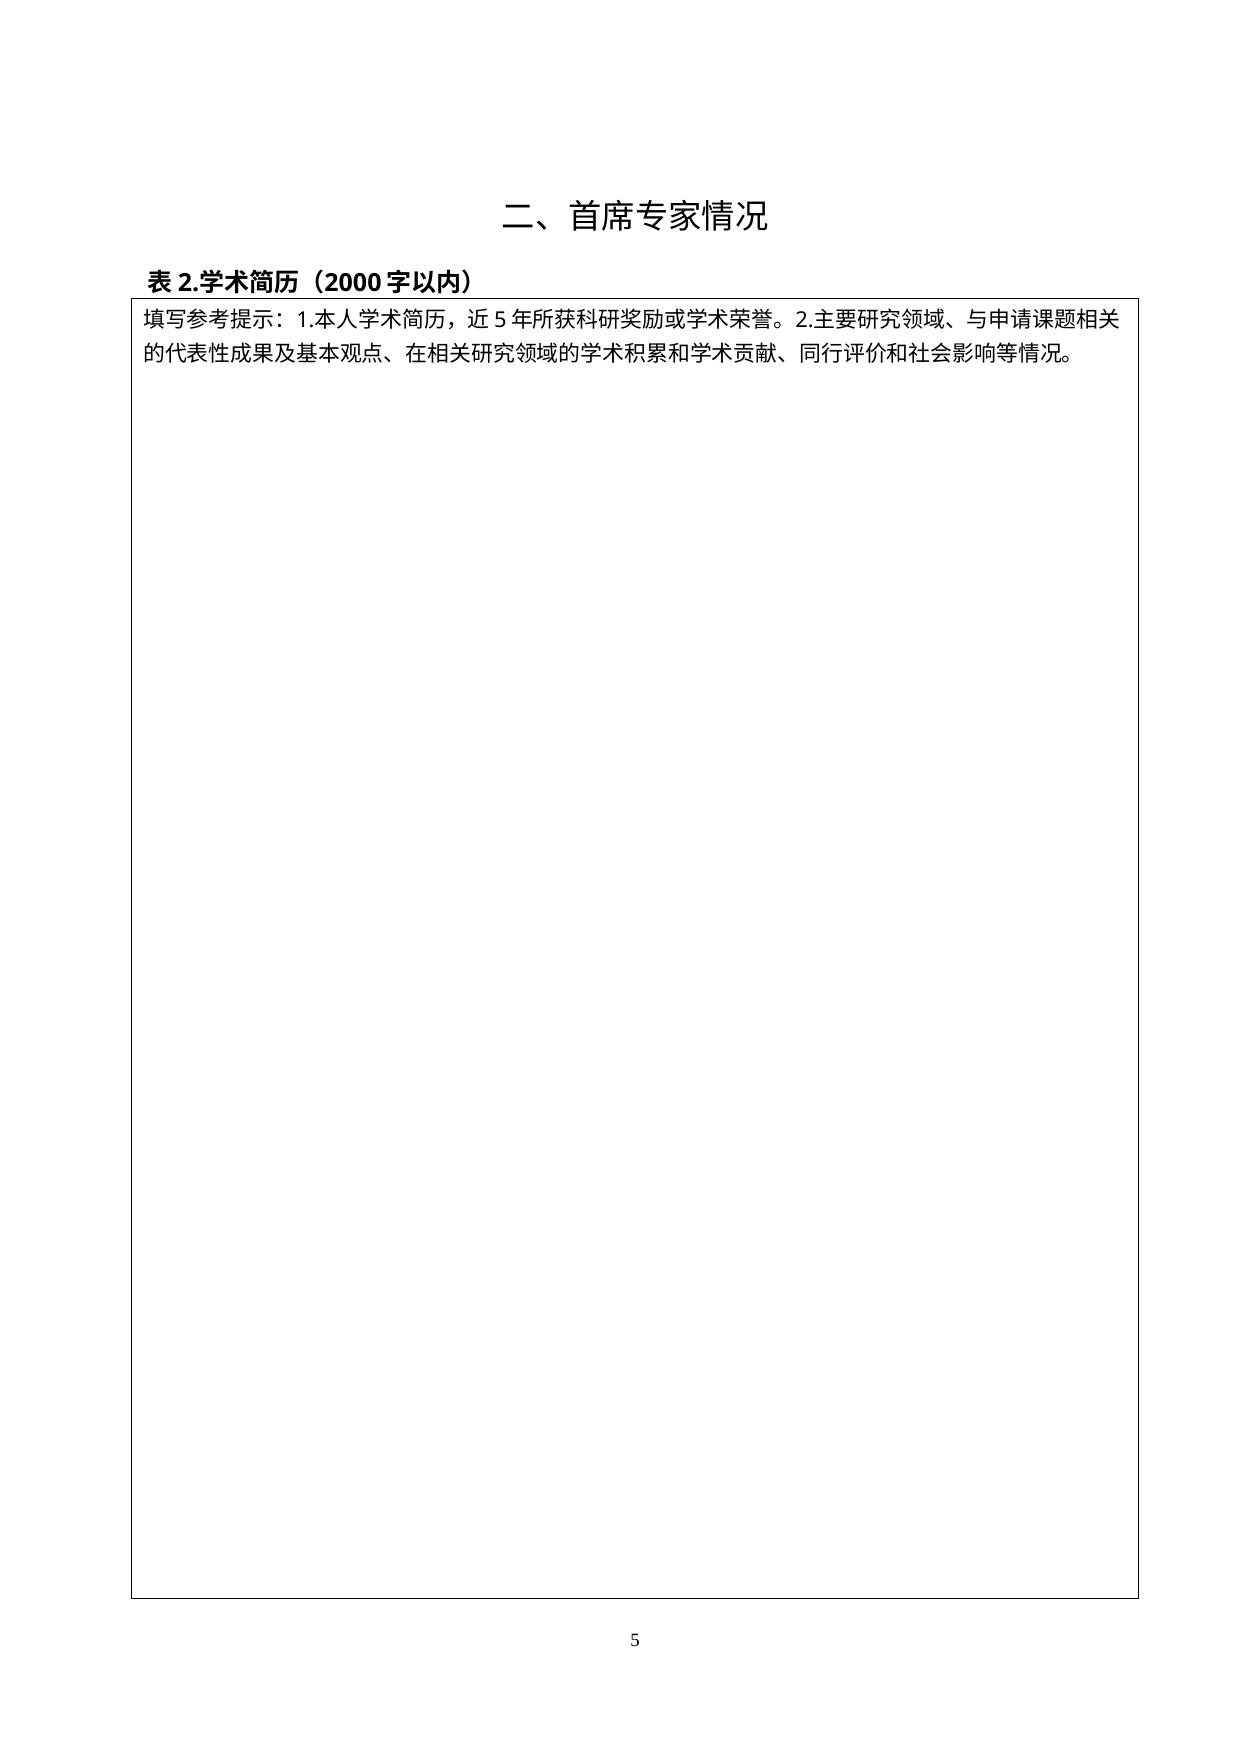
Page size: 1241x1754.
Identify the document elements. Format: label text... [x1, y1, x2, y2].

table_header 填写参考提示：1.本人学术简历，近5年所获科研奖励或学术荣誉。2.主要研究领域、与申请课题相关的代表性成果及基本观点、在相关研究领域的学术积累和学术贡献、同行评价和社会影响等情况。 [132, 299, 1138, 1598]
text 二、首席专家情况 [148, 190, 1122, 238]
text 表2.学术简历（2000字以内） [148, 262, 1122, 298]
